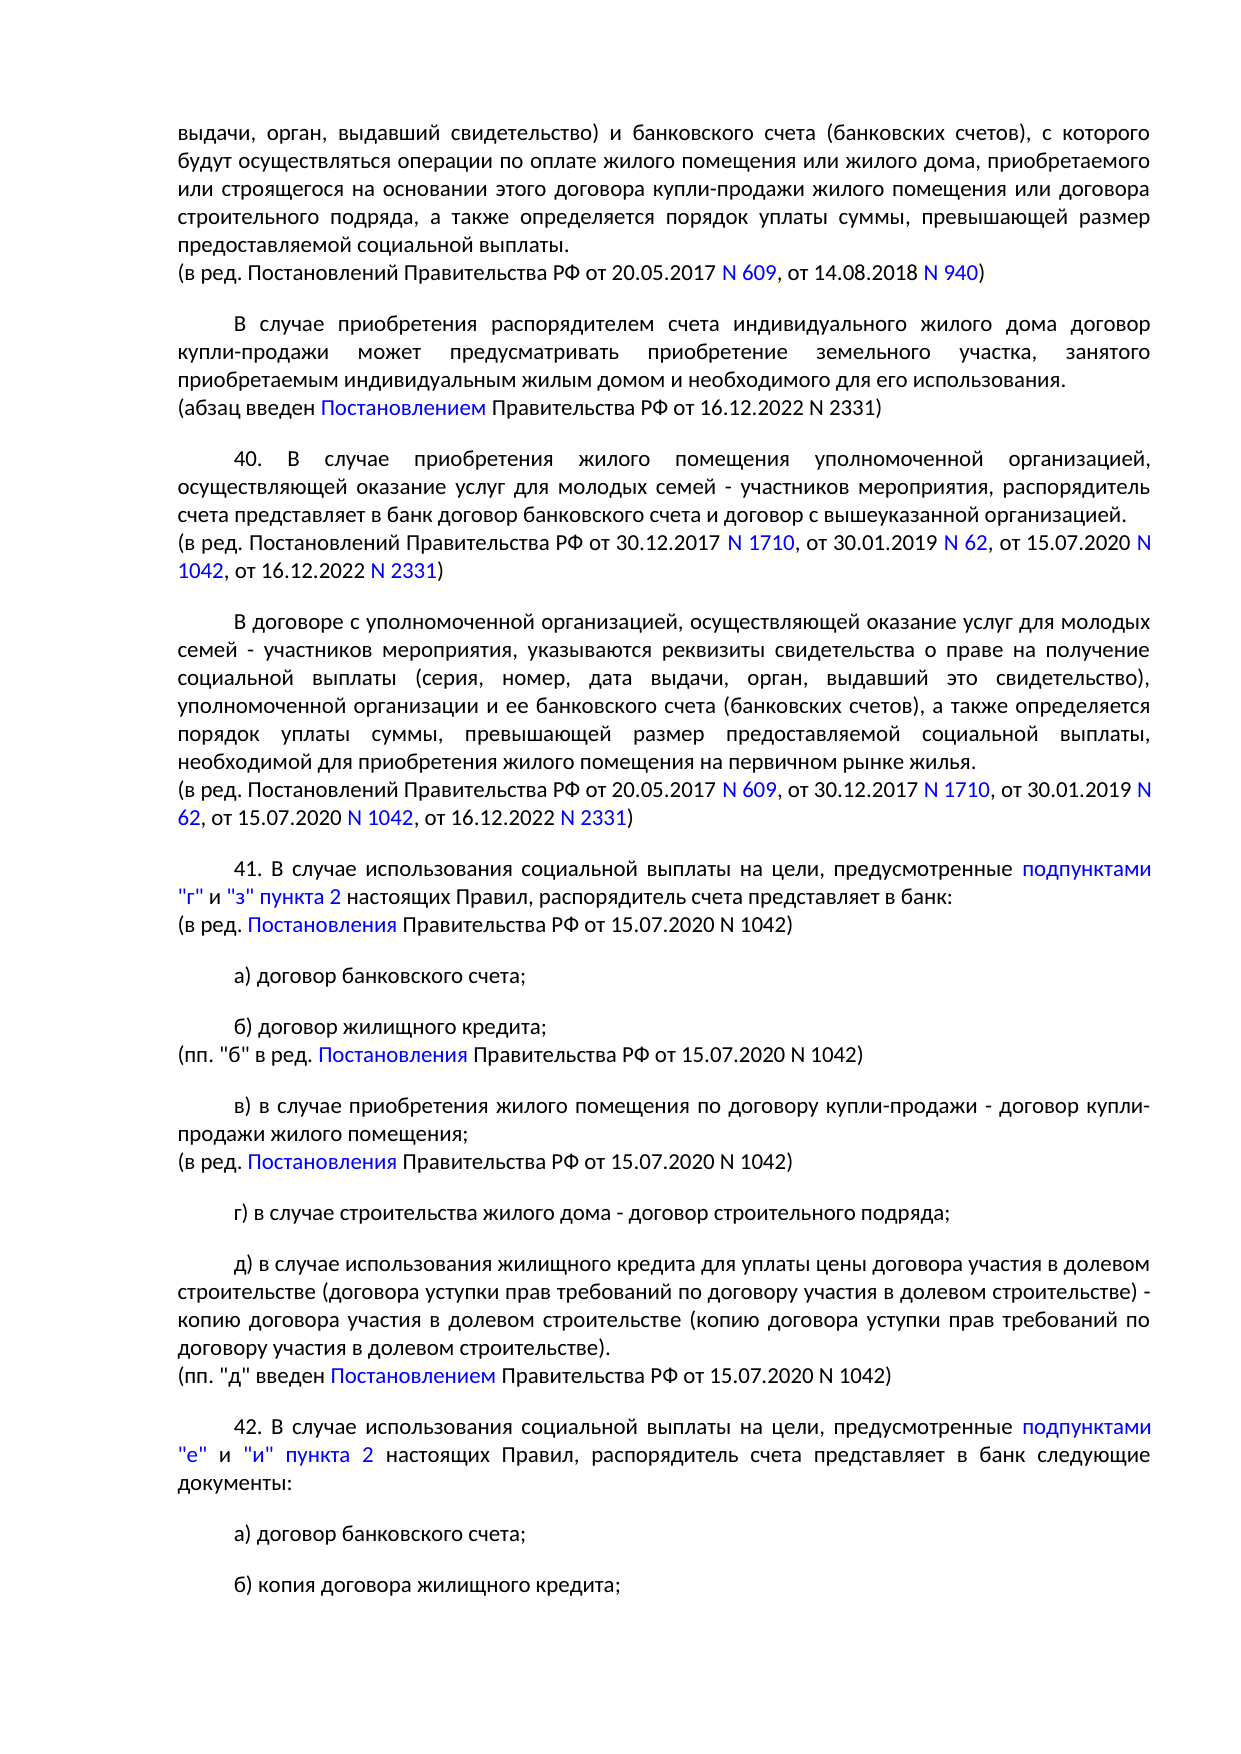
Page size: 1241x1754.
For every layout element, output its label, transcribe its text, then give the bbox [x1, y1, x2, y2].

text (в ред. Постановлений Правительства РФ от 20.05.2017 N 609, от 30.12.2017 N 1710, от 30.01.2019 N 62, от 15.07.2020 N 1042, от 16.12.2022 N 2331) [177, 775, 1152, 831]
text б) договор жилищного кредита; [177, 1012, 1152, 1040]
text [177, 118, 1152, 258]
text (в ред. Постановления Правительства РФ от 15.07.2020 N 1042) [177, 1147, 1152, 1175]
text а) договор банковского счета; [177, 1519, 1152, 1547]
text (в ред. Постановления Правительства РФ от 15.07.2020 N 1042) [177, 910, 1152, 938]
text (в ред. Постановлений Правительства РФ от 20.05.2017 N 609, от 14.08.2018 N 940) [177, 258, 1152, 286]
text д) в случае использования жилищного кредита для уплаты цены договора участия в долевом строительстве (договора уступки прав требований по договору участия в долевом строительстве) - копию договора участия в долевом строительстве (копию договора уступки прав требований по договору участия в долевом строительстве). [177, 1249, 1152, 1361]
text (абзац введен Постановлением Правительства РФ от 16.12.2022 N 2331) [177, 393, 1152, 421]
text б) копия договора жилищного кредита; [177, 1570, 1152, 1598]
text (пп. "б" в ред. Постановления Правительства РФ от 15.07.2020 N 1042) [177, 1040, 1152, 1068]
text В случае приобретения распорядителем счета индивидуального жилого дома договор купли-продажи может предусматривать приобретение земельного участка, занятого приобретаемым индивидуальным жилым домом и необходимого для его использования. [177, 309, 1152, 393]
text В договоре с уполномоченной организацией, осуществляющей оказание услуг для молодых семей - участников мероприятия, указываются реквизиты свидетельства о праве на получение социальной выплаты (серия, номер, дата выдачи, орган, выдавший это свидетельство), уполномоченной организации и ее банковского счета (банковских счетов), а также определяется порядок уплаты суммы, превышающей размер предоставляемой социальной выплаты, необходимой для приобретения жилого помещения на первичном рынке жилья. [177, 607, 1152, 775]
text а) договор банковского счета; [177, 961, 1152, 989]
text (в ред. Постановлений Правительства РФ от 30.12.2017 N 1710, от 30.01.2019 N 62, от 15.07.2020 N 1042, от 16.12.2022 N 2331) [177, 528, 1152, 584]
text 40. В случае приобретения жилого помещения уполномоченной организацией, осуществляющей оказание услуг для молодых семей - участников мероприятия, распорядитель счета представляет в банк договор банковского счета и договор с вышеуказанной организацией. [177, 444, 1152, 528]
text г) в случае строительства жилого дома - договор строительного подряда; [177, 1198, 1152, 1226]
text в) в случае приобретения жилого помещения по договору купли-продажи - договор купли-продажи жилого помещения; [177, 1091, 1152, 1147]
text (пп. "д" введен Постановлением Правительства РФ от 15.07.2020 N 1042) [177, 1361, 1152, 1389]
text 41. В случае использования социальной выплаты на цели, предусмотренные подпунктами "г" и "з" пункта 2 настоящих Правил, распорядитель счета представляет в банк: [177, 854, 1152, 910]
text 42. В случае использования социальной выплаты на цели, предусмотренные подпунктами "е" и "и" пункта 2 настоящих Правил, распорядитель счета представляет в банк следующие документы: [177, 1412, 1152, 1496]
